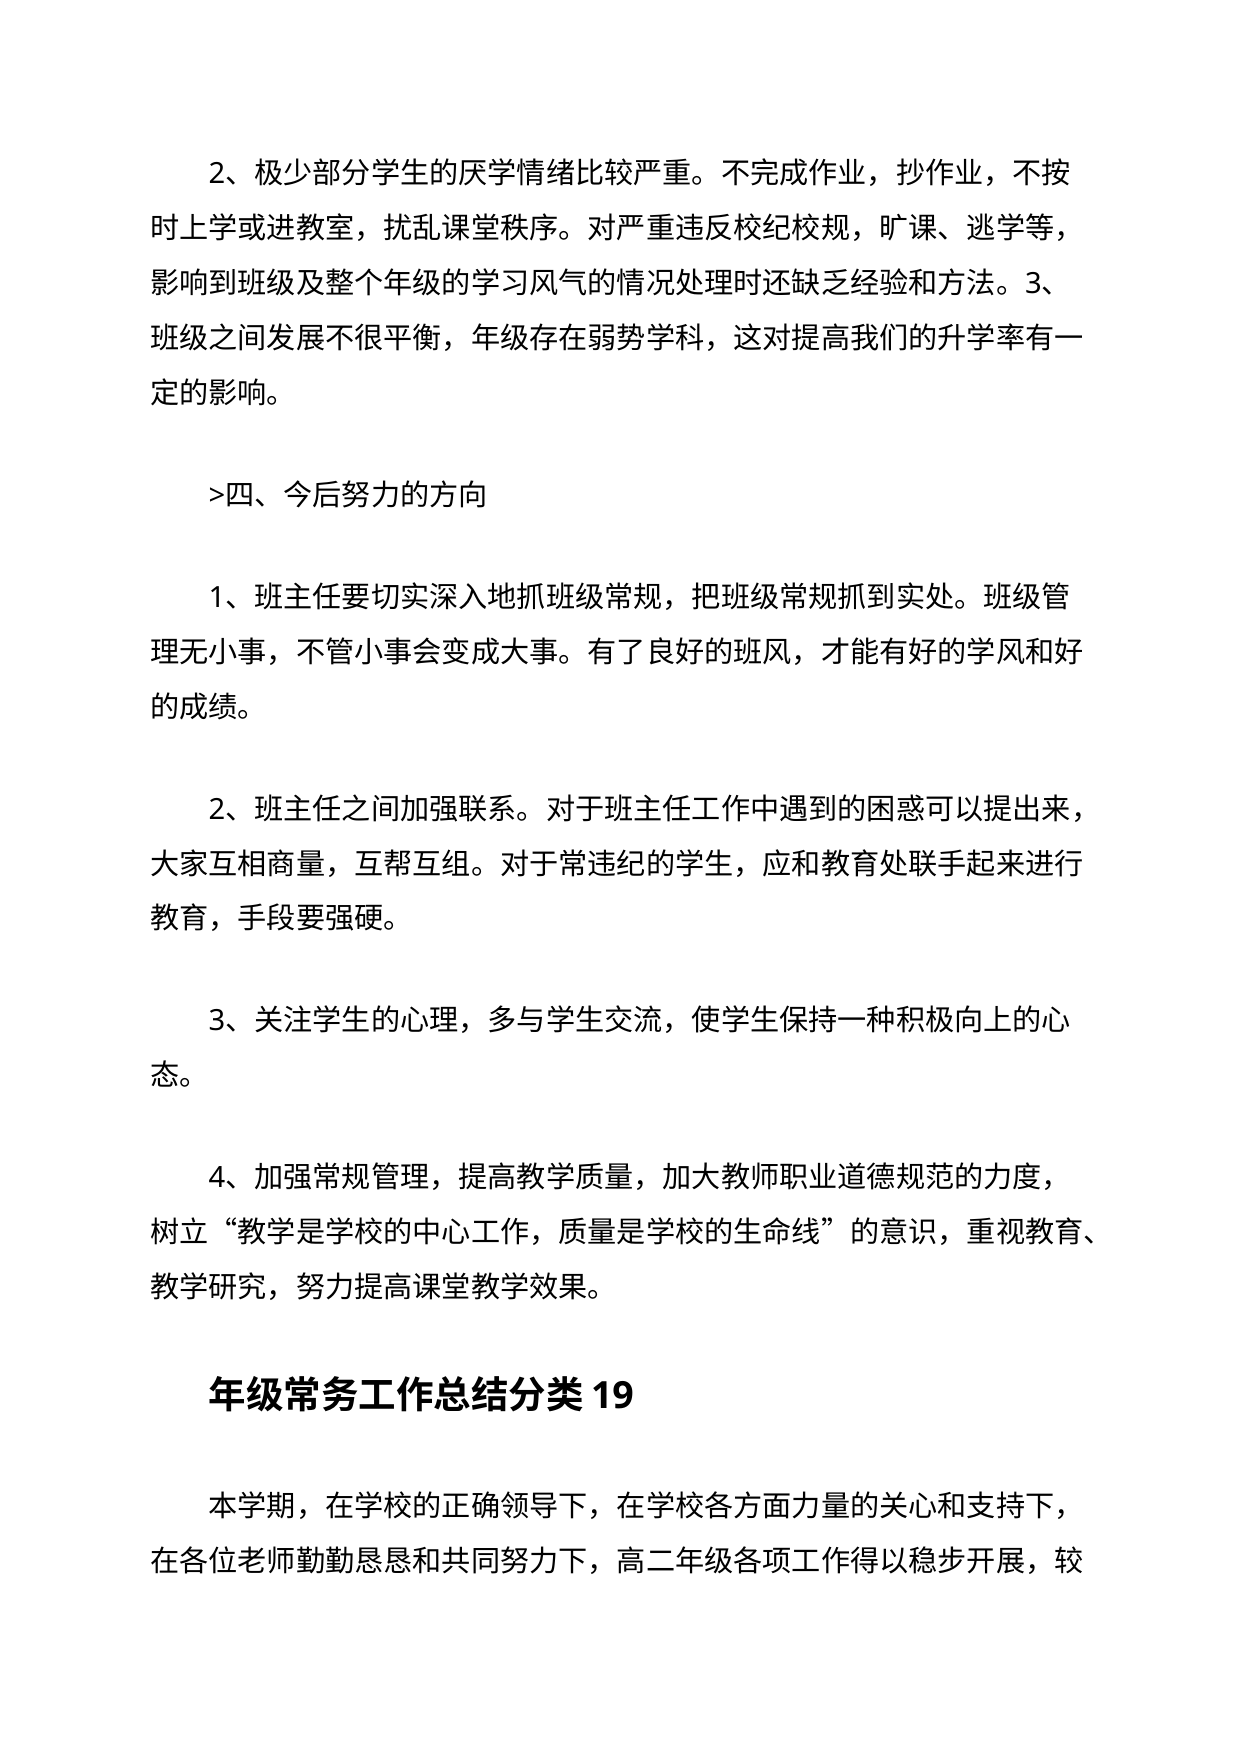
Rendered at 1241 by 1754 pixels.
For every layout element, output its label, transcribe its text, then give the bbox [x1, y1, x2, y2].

text 2、班主任之间加强联系。对于班主任工作中遇到的困惑可以提出来，大家互相商量，互帮互组。对于常违纪的学生，应和教育处联手起来进行教育，手段要强硬。 [150, 785, 1090, 937]
text 1、班主任要切实深入地抓班级常规，把班级常规抓到实处。班级管理无小事，不管小事会变成大事。有了良好的班风，才能有好的学风和好的成绩。 [150, 573, 1090, 726]
text >四、今后努力的方向 [150, 472, 1090, 514]
text 4、加强常规管理，提高教学质量，加大教师职业道德规范的力度，树立“教学是学校的中心工作，质量是学校的生命线”的意识，重视教育、教学研究，努力提高课堂教学效果。 [150, 1154, 1090, 1306]
text 2、极少部分学生的厌学情绪比较严重。不完成作业，抄作业，不按时上学或进教室，扰乱课堂秩序。对严重违反校纪校规，旷课、逃学等，影响到班级及整个年级的学习风气的情况处理时还缺乏经验和方法。3、班级之间发展不很平衡，年级存在弱势学科，这对提高我们的升学率有一定的影响。 [150, 150, 1090, 412]
text 3、关注学生的心理，多与学生交流，使学生保持一种积极向上的心态。 [150, 997, 1090, 1094]
text 年级常务工作总结分类19 [150, 1365, 1090, 1420]
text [150, 1483, 1090, 1580]
